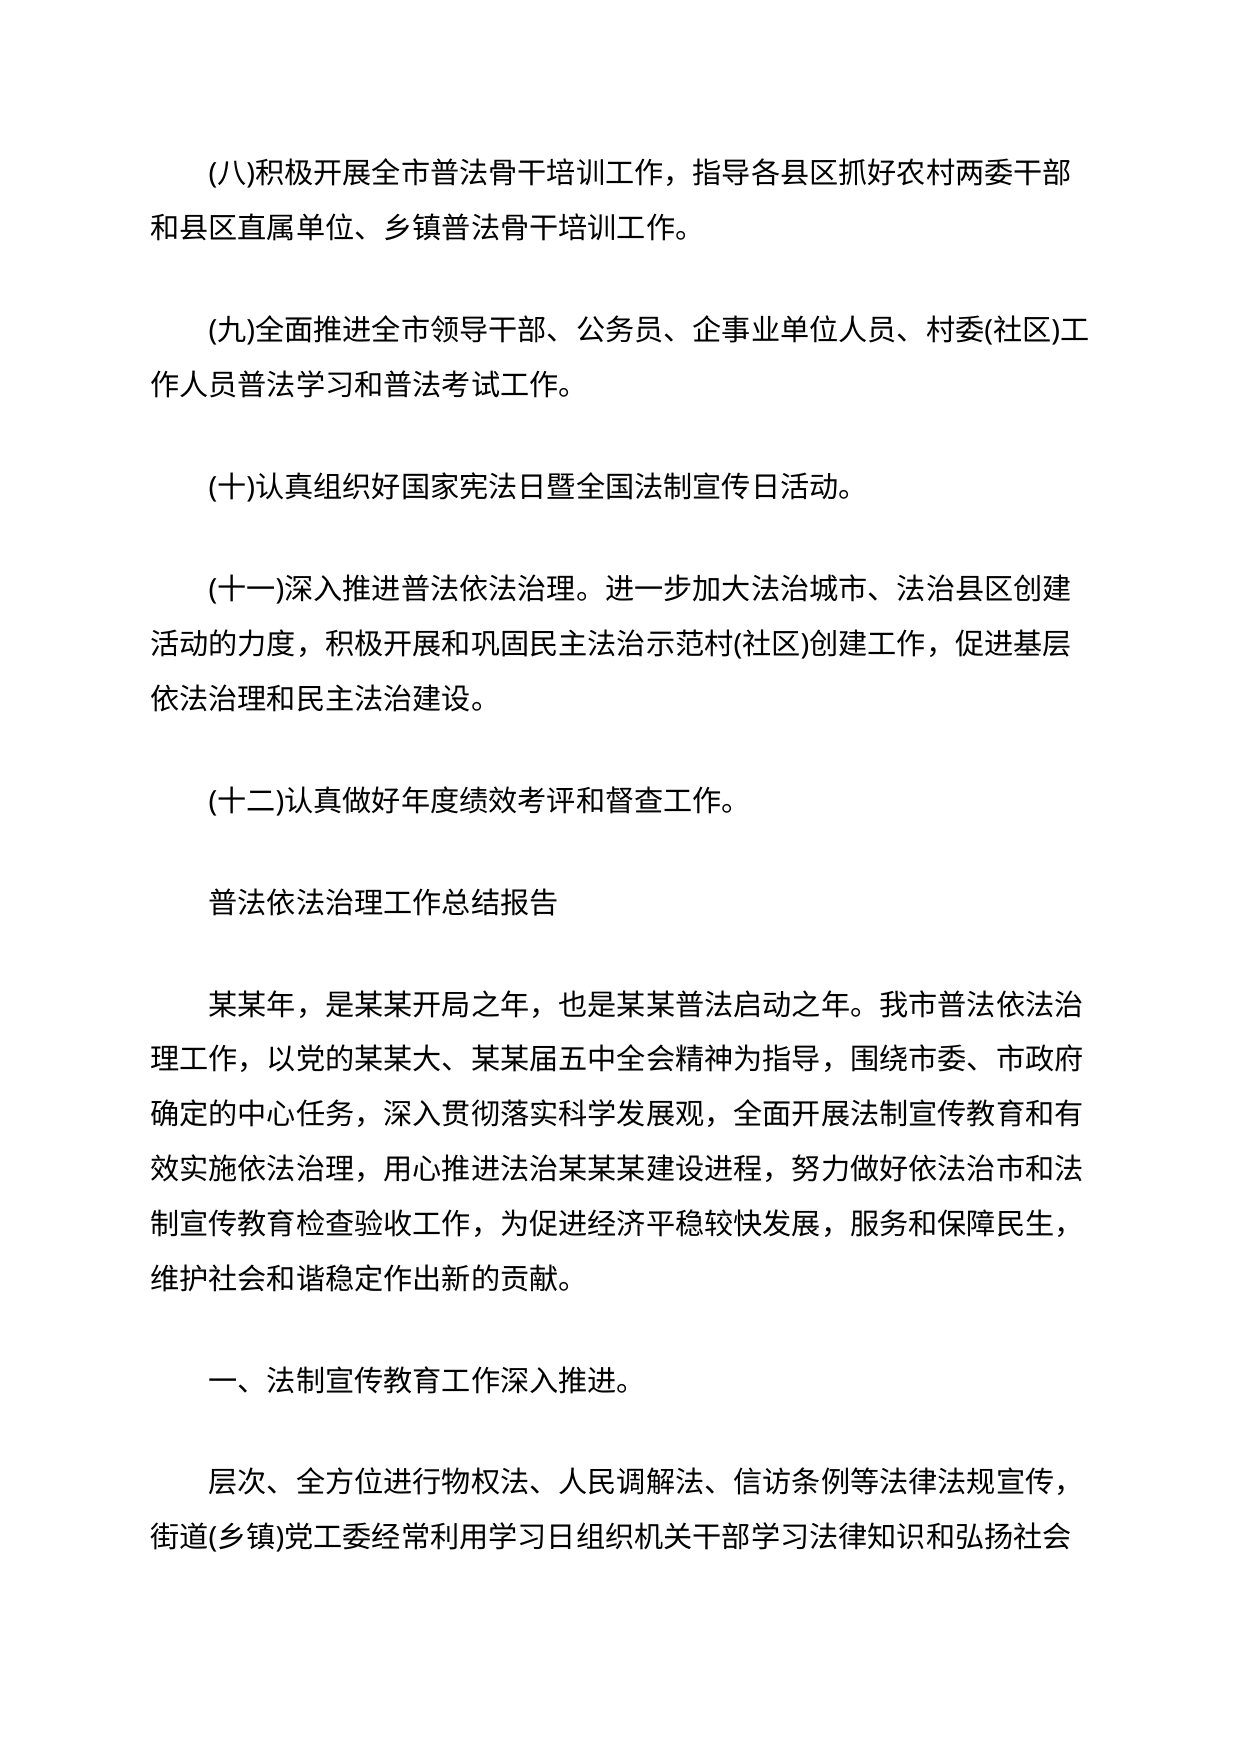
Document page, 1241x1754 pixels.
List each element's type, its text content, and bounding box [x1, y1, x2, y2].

text (十)认真组织好国家宪法日暨全国法制宣传日活动。 [150, 463, 1090, 506]
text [150, 1459, 1090, 1556]
text (十二)认真做好年度绩效考评和督查工作。 [150, 777, 1090, 820]
text (十一)深入推进普法依法治理。进一步加大法治城市、法治县区创建活动的力度，积极开展和巩固民主法治示范村(社区)创建工作，促进基层依法治理和民主法治建设。 [150, 566, 1090, 718]
text (九)全面推进全市领导干部、公务员、企事业单位人员、村委(社区)工作人员普法学习和普法考试工作。 [150, 307, 1090, 404]
text 某某年，是某某开局之年，也是某某普法启动之年。我市普法依法治理工作，以党的某某大、某某届五中全会精神为指导，围绕市委、市政府确定的中心任务，深入贯彻落实科学发展观，全面开展法制宣传教育和有效实施依法治理，用心推进法治某某某建设进程，努力做好依法治市和法制宣传教育检查验收工作，为促进经济平稳较快发展，服务和保障民生，维护社会和谐稳定作出新的贡献。 [150, 981, 1090, 1298]
text 普法依法治理工作总结报告 [150, 879, 1090, 922]
text (八)积极开展全市普法骨干培训工作，指导各县区抓好农村两委干部和县区直属单位、乡镇普法骨干培训工作。 [150, 150, 1090, 247]
text 一、法制宣传教育工作深入推进。 [150, 1357, 1090, 1399]
